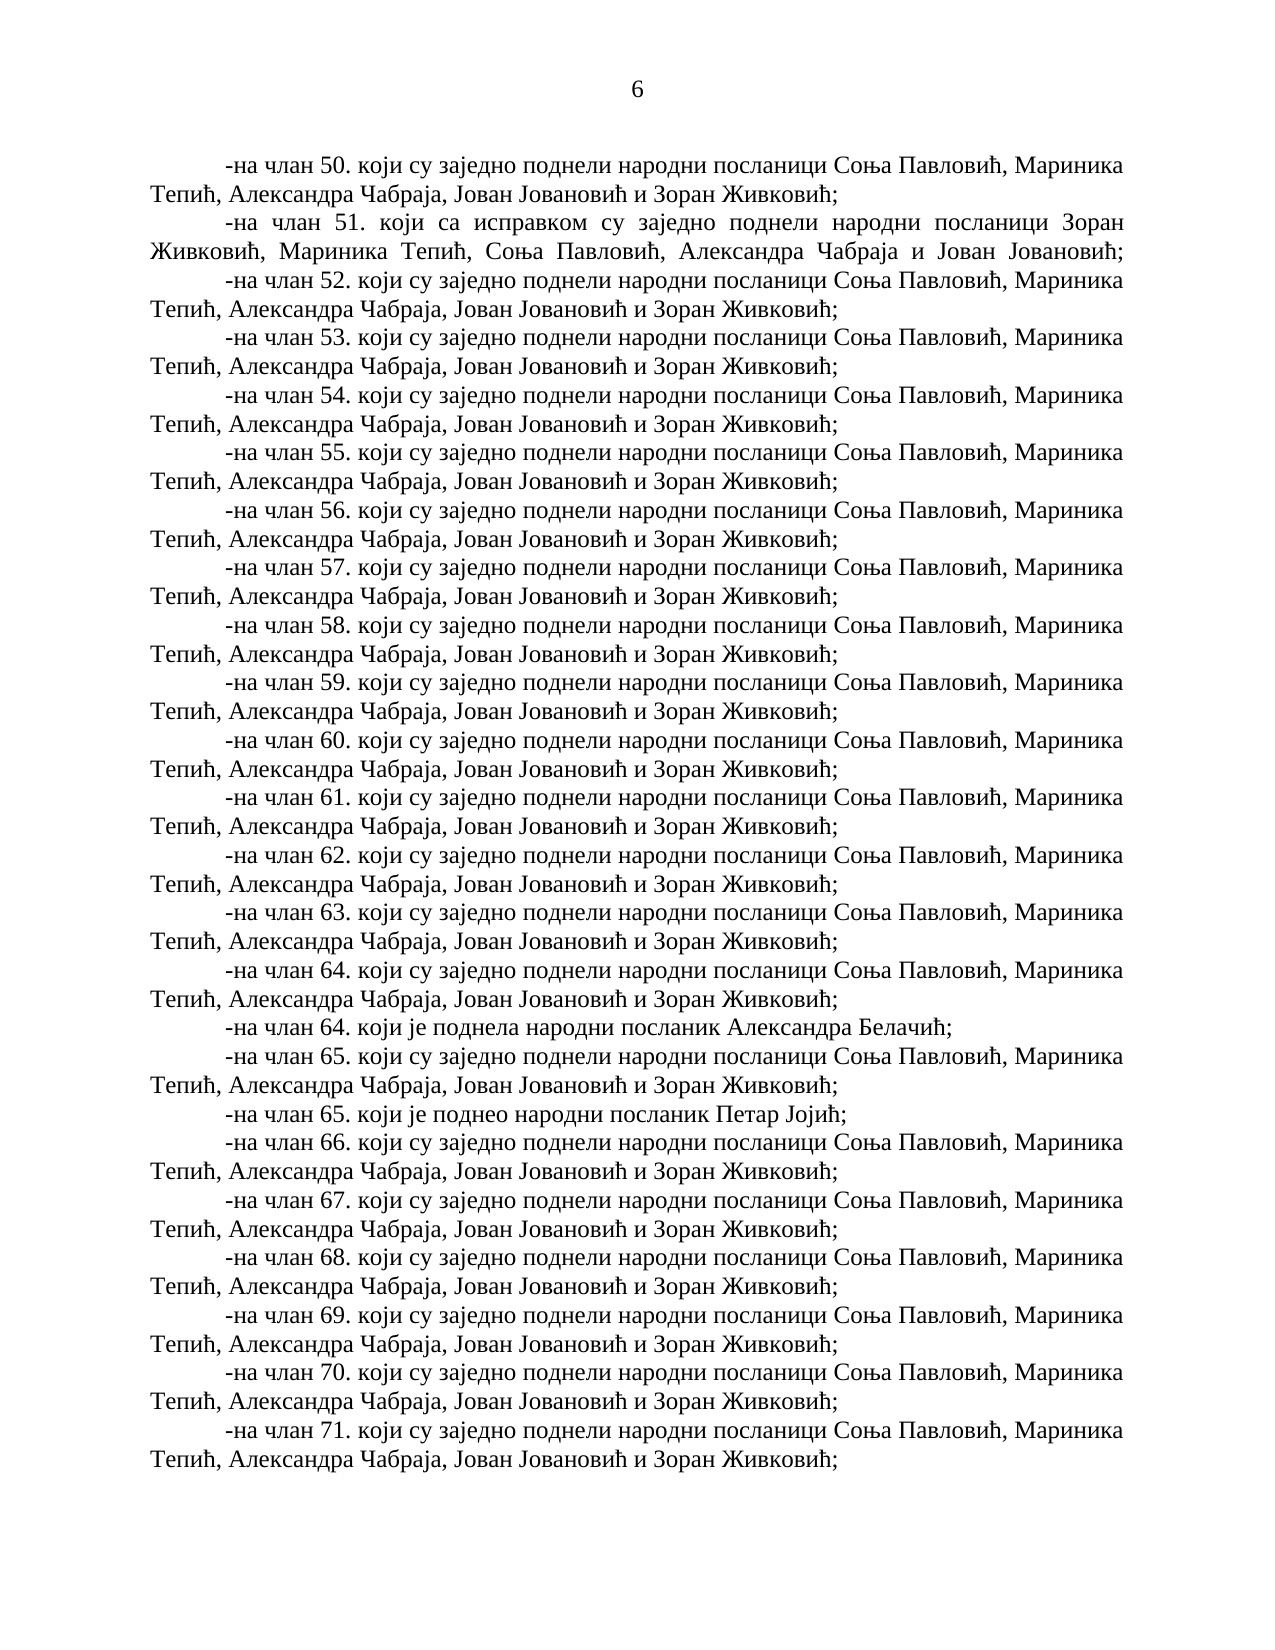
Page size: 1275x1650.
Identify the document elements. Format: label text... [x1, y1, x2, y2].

text -на члан 69. који су заједно поднели народни посланици Соња Павловић, Мариника Тепић, Александра Чабраја, Јован Јовановић и Зоран Живковић; [150, 1300, 1125, 1357]
text -на члан 65. који је поднео народни посланик Петар Јојић; [150, 1099, 1125, 1127]
text -на члан 64. који су заједно поднели народни посланици Соња Павловић, Мариника Тепић, Александра Чабраја, Јован Јовановић и Зоран Живковић; [150, 955, 1125, 1012]
text -на члан 64. који је поднела народни посланик Александра Белачић; [150, 1012, 1125, 1041]
text -на члан 67. који су заједно поднели народни посланици Соња Павловић, Мариника Тепић, Александра Чабраја, Јован Јовановић и Зоран Живковић; [150, 1185, 1125, 1242]
text -на члан 70. који су заједно поднели народни посланици Соња Павловић, Мариника Тепић, Александра Чабраја, Јован Јовановић и Зоран Живковић; [150, 1357, 1125, 1415]
text -на члан 54. који су заједно поднели народни посланици Соња Павловић, Мариника Тепић, Александра Чабраја, Јован Јовановић и Зоран Живковић; [150, 380, 1125, 437]
text -на члан 59. који су заједно поднели народни посланици Соња Павловић, Мариника Тепић, Александра Чабраја, Јован Јовановић и Зоран Живковић; [150, 667, 1125, 725]
text -на члан 56. који су заједно поднели народни посланици Соња Павловић, Мариника Тепић, Александра Чабраја, Јован Јовановић и Зоран Живковић; [150, 495, 1125, 552]
text -на члан 63. који су заједно поднели народни посланици Соња Павловић, Мариника Тепић, Александра Чабраја, Јован Јовановић и Зоран Живковић; [150, 897, 1125, 955]
text -на члан 71. који су заједно поднели народни посланици Соња Павловић, Мариника Тепић, Александра Чабраја, Јован Јовановић и Зоран Живковић; [150, 1415, 1125, 1472]
text -на члан 60. који су заједно поднели народни посланици Соња Павловић, Мариника Тепић, Александра Чабраја, Јован Јовановић и Зоран Живковић; [150, 725, 1125, 782]
text -на члан 51. који са исправком су заједно поднели народни посланици Зоран Живковић, Мариника Тепић, Соња Павловић, Александра Чабраја и Јован Јовановић; -на члан 52. који су заједно поднели народни посланици Соња Павловић, Мариника Тепић, Александра Чабраја, Јован Јовановић и Зоран Живковић; [150, 207, 1125, 322]
text -на члан 53. који су заједно поднели народни посланици Соња Павловић, Мариника Тепић, Александра Чабраја, Јован Јовановић и Зоран Живковић; [150, 322, 1125, 380]
text -на члан 66. који су заједно поднели народни посланици Соња Павловић, Мариника Тепић, Александра Чабраја, Јован Јовановић и Зоран Живковић; [150, 1127, 1125, 1185]
text -на члан 58. који су заједно поднели народни посланици Соња Павловић, Мариника Тепић, Александра Чабраја, Јован Јовановић и Зоран Живковић; [150, 610, 1125, 667]
text -на члан 65. који су заједно поднели народни посланици Соња Павловић, Мариника Тепић, Александра Чабраја, Јован Јовановић и Зоран Живковић; [150, 1041, 1125, 1099]
text -на члан 62. који су заједно поднели народни посланици Соња Павловић, Мариника Тепић, Александра Чабраја, Јован Јовановић и Зоран Живковић; [150, 840, 1125, 897]
text -на члан 57. који су заједно поднели народни посланици Соња Павловић, Мариника Тепић, Александра Чабраја, Јован Јовановић и Зоран Живковић; [150, 552, 1125, 610]
text -на члан 50. који су заједно поднели народни посланици Соња Павловић, Мариника Тепић, Александра Чабраја, Јован Јовановић и Зоран Живковић; [150, 150, 1125, 207]
text -на члан 55. који су заједно поднели народни посланици Соња Павловић, Мариника Тепић, Александра Чабраја, Јован Јовановић и Зоран Живковић; [150, 437, 1125, 495]
text -на члан 61. који су заједно поднели народни посланици Соња Павловић, Мариника Тепић, Александра Чабраја, Јован Јовановић и Зоран Живковић; [150, 782, 1125, 840]
text -на члан 68. који су заједно поднели народни посланици Соња Павловић, Мариника Тепић, Александра Чабраја, Јован Јовановић и Зоран Живковић; [150, 1242, 1125, 1300]
